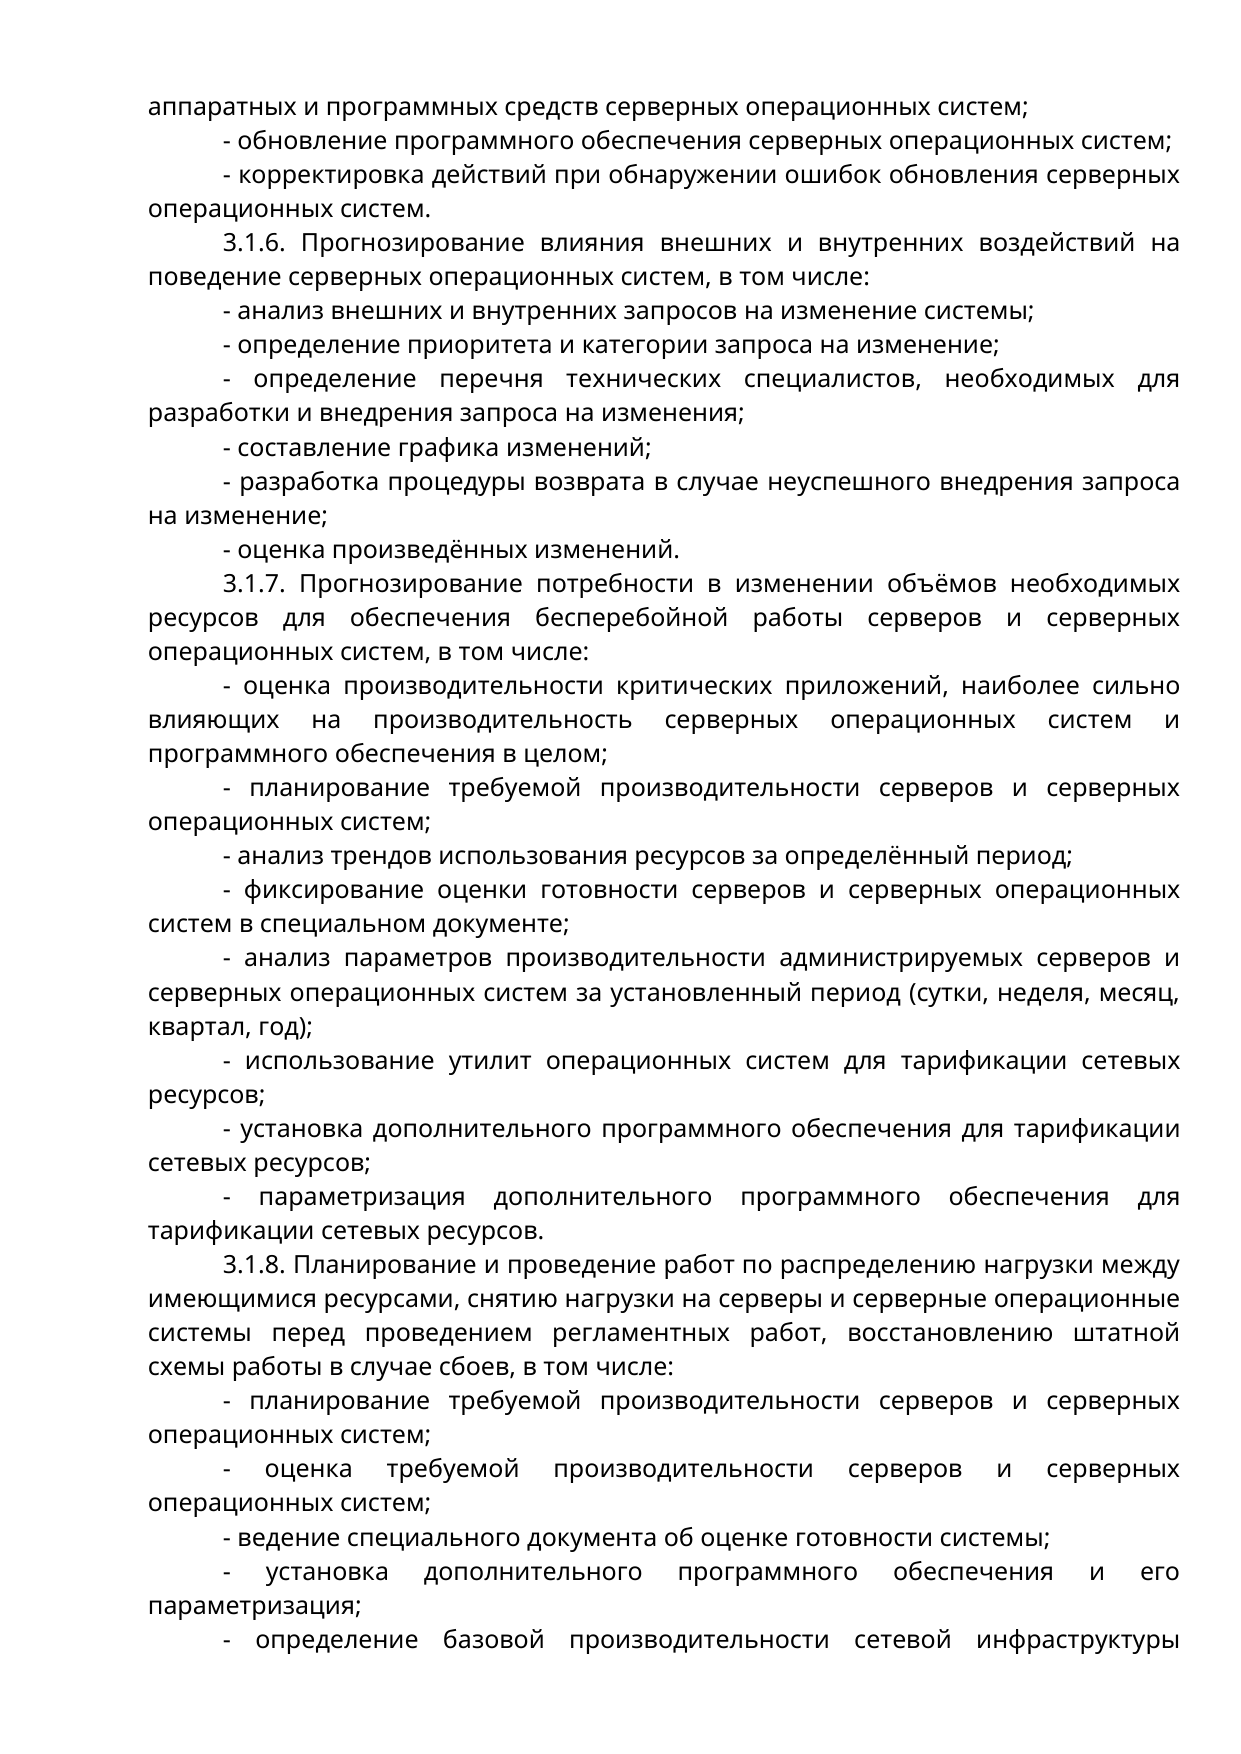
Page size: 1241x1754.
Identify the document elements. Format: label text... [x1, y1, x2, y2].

text - установка дополнительного программного обеспечения для тарификации сетевых ресурсов; [148, 1110, 1181, 1178]
text - анализ трендов использования ресурсов за определённый период; [148, 838, 1181, 872]
text 3.1.8. Планирование и проведение работ по распределению нагрузки между имеющимися ресурсами, снятию нагрузки на серверы и серверные операционные системы перед проведением регламентных работ, восстановлению штатной схемы работы в случае сбоев, в том числе: [148, 1247, 1181, 1383]
text - обновление программного обеспечения серверных операционных систем; [148, 123, 1181, 157]
text 3.1.6. Прогнозирование влияния внешних и внутренних воздействий на поведение серверных операционных систем, в том числе: [148, 225, 1181, 293]
text - корректировка действий при обнаружении ошибок обновления серверных операционных систем. [148, 157, 1181, 225]
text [148, 88, 1181, 123]
text - использование утилит операционных систем для тарификации сетевых ресурсов; [148, 1042, 1181, 1110]
text - ведение специального документа об оценке готовности системы; [148, 1519, 1181, 1553]
text - оценка требуемой производительности серверов и серверных операционных систем; [148, 1451, 1181, 1519]
text - составление графика изменений; [148, 429, 1181, 463]
text - оценка производительности критических приложений, наиболее сильно влияющих на производительность серверных операционных систем и программного обеспечения в целом; [148, 668, 1181, 770]
text - планирование требуемой производительности серверов и серверных операционных систем; [148, 770, 1181, 838]
text - разработка процедуры возврата в случае неуспешного внедрения запроса на изменение; [148, 463, 1181, 531]
text - анализ параметров производительности администрируемых серверов и серверных операционных систем за установленный период (сутки, неделя, месяц, квартал, год); [148, 940, 1181, 1042]
text - определение приоритета и категории запроса на изменение; [148, 327, 1181, 361]
text - установка дополнительного программного обеспечения и его параметризация; [148, 1553, 1181, 1621]
text - планирование требуемой производительности серверов и серверных операционных систем; [148, 1383, 1181, 1451]
text - фиксирование оценки готовности серверов и серверных операционных систем в специальном документе; [148, 872, 1181, 940]
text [148, 1621, 1181, 1655]
text - параметризация дополнительного программного обеспечения для тарификации сетевых ресурсов. [148, 1178, 1181, 1247]
text - определение перечня технических специалистов, необходимых для разработки и внедрения запроса на изменения; [148, 361, 1181, 429]
text - оценка произведённых изменений. [148, 531, 1181, 565]
text - анализ внешних и внутренних запросов на изменение системы; [148, 293, 1181, 327]
text 3.1.7. Прогнозирование потребности в изменении объёмов необходимых ресурсов для обеспечения бесперебойной работы серверов и серверных операционных систем, в том числе: [148, 565, 1181, 668]
